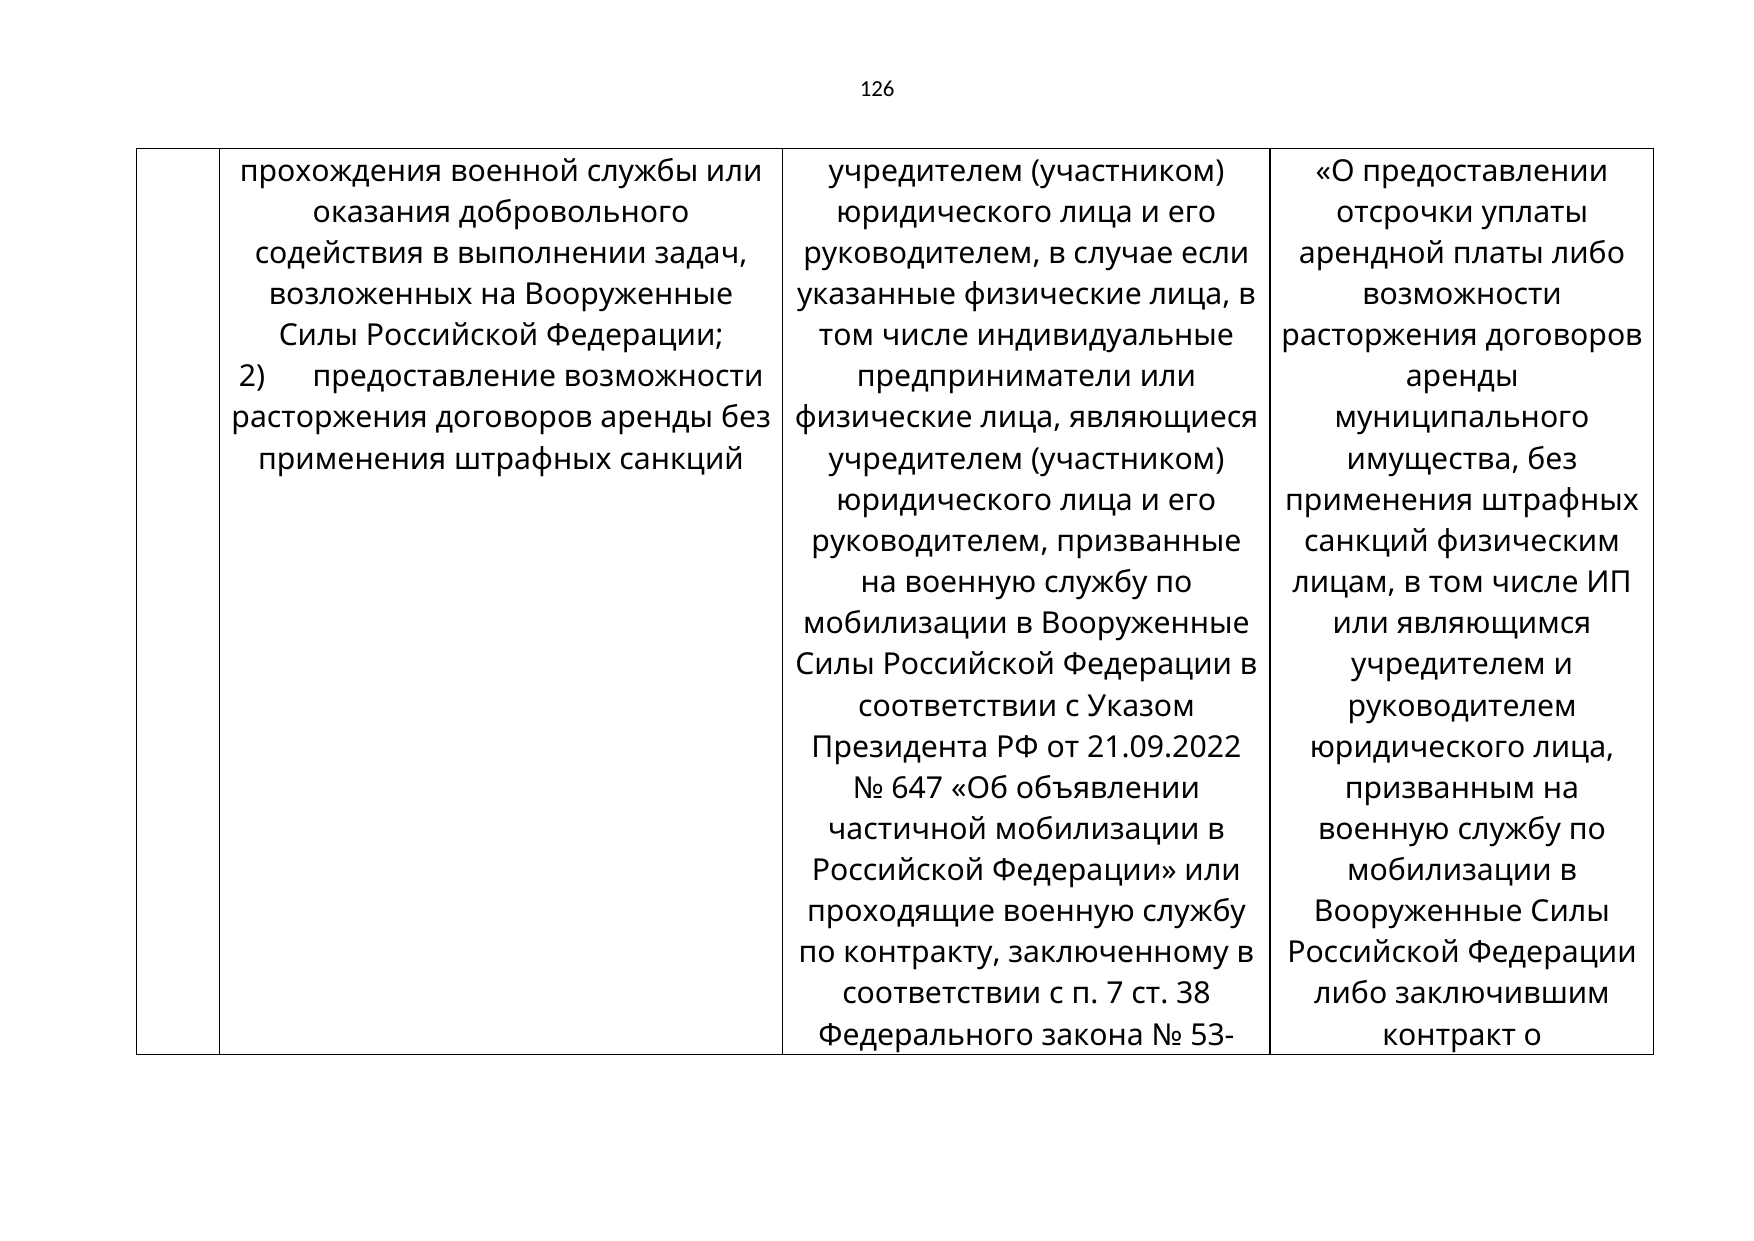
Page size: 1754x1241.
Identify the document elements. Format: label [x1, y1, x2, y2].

table_cell [1271, 149, 1653, 1054]
table_cell [783, 149, 1269, 1054]
table_cell [220, 149, 782, 1054]
